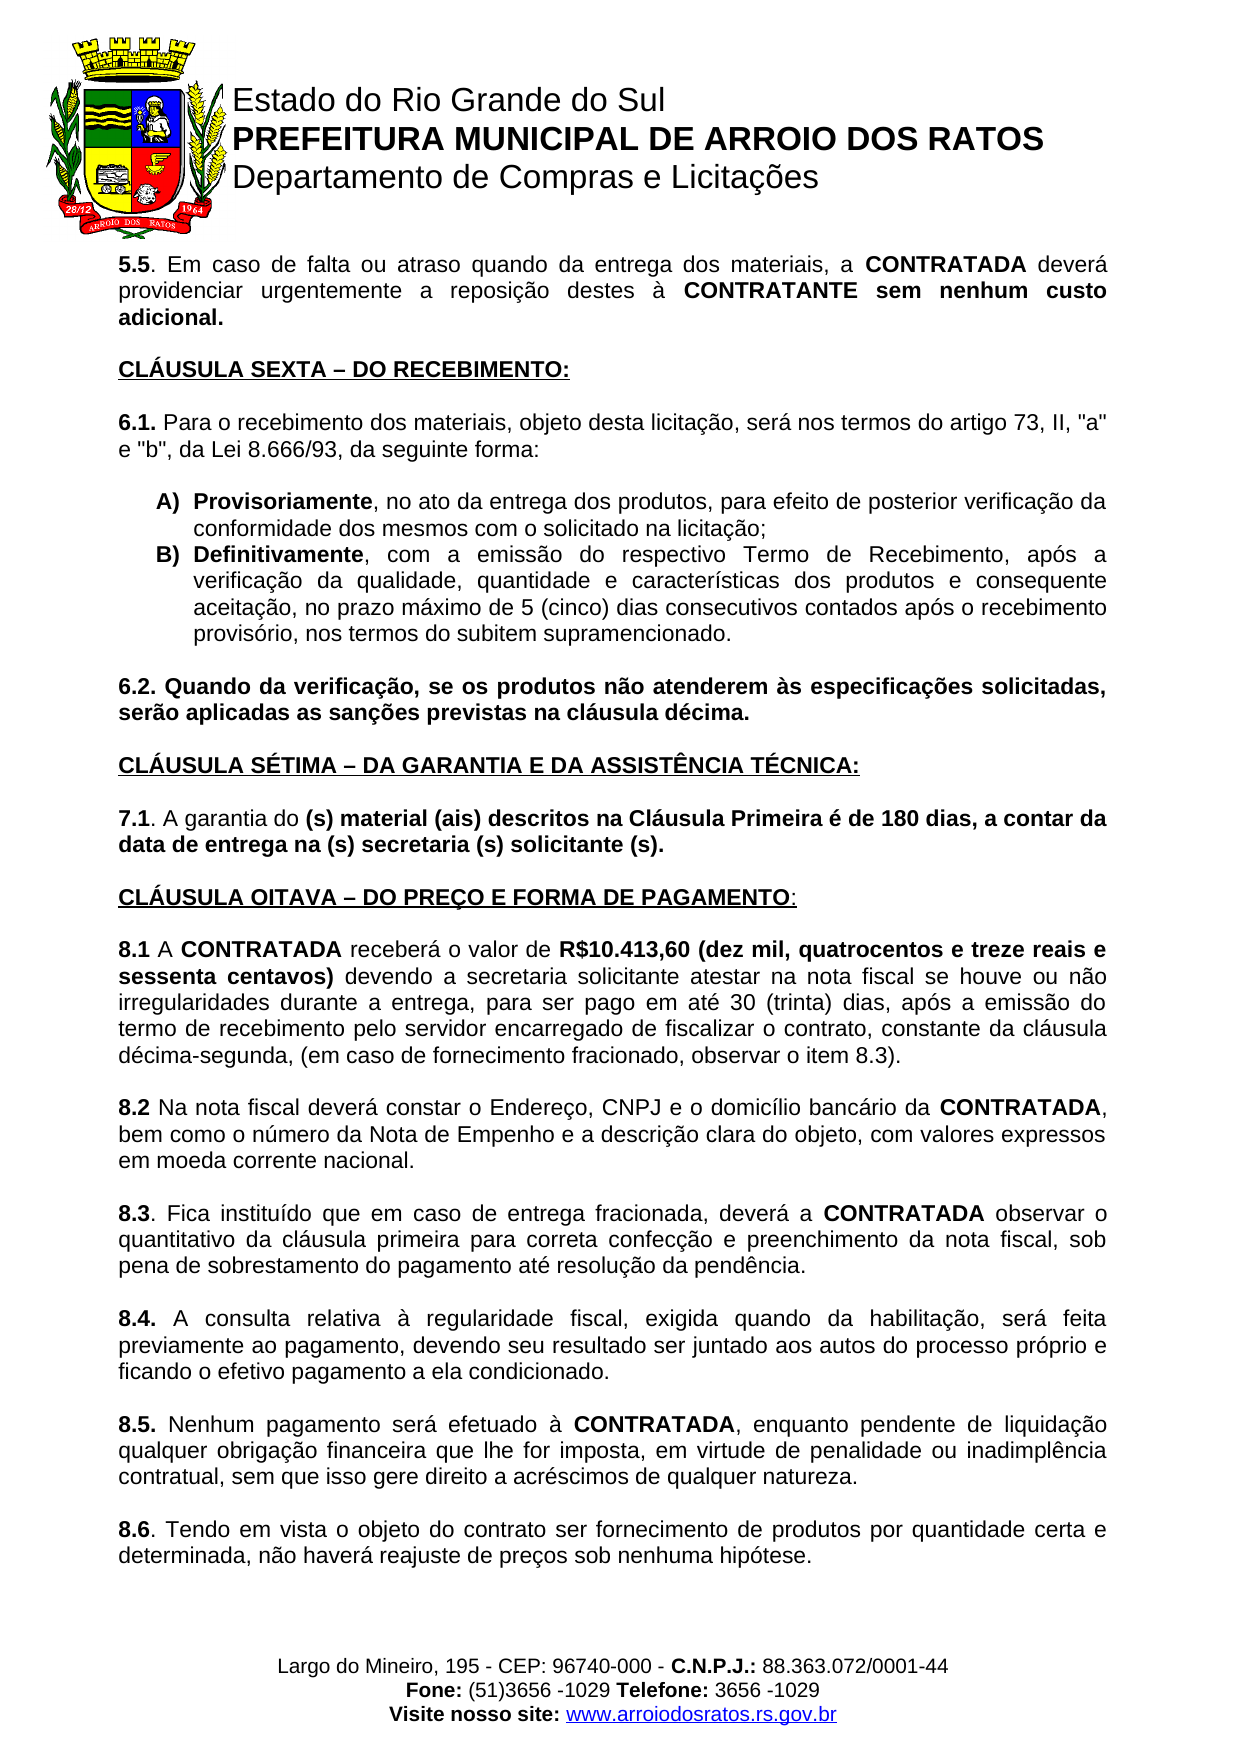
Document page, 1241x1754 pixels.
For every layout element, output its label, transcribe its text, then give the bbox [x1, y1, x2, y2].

text 8.1 A CONTRATADA receberá o valor de R$10.413,60 (dez mil, quatrocentos e treze reais e sessenta centavos) devendo a secretaria solicitante atestar na nota fiscal se houve ou não irregularidades durante a entrega, para ser pago em até 30 (trinta) dias, após a emissão do termo de recebimento pelo servidor encarregado de fiscalizar o contrato, constante da cláusula décima-segunda, (em caso de fornecimento fracionado, observar o item 8.3). [118, 936, 1107, 1068]
text 8.3. Fica instituído que em caso de entrega fracionada, deverá a CONTRATADA observar o quantitativo da cláusula primeira para correta confecção e preenchimento da nota fiscal, sob pena de sobrestamento do pagamento até resolução da pendência. [118, 1200, 1107, 1279]
picture [43, 35, 236, 242]
text CLÁUSULA SEXTA – DO RECEBIMENTO: [118, 356, 1107, 383]
text 8.5. Nenhum pagamento será efetuado à CONTRATADA, enquanto pendente de liquidação qualquer obrigação financeira que lhe for imposta, em virtude de penalidade ou inadimplência contratual, sem que isso gere direito a acréscimos de qualquer natureza. [118, 1411, 1107, 1490]
text 8.2 Na nota fiscal deverá constar o Endereço, CNPJ e o domicílio bancário da CONTRATADA, bem como o número da Nota de Empenho e a descrição clara do objeto, com valores expressos em moeda corrente nacional. [118, 1094, 1107, 1173]
text 8.6. Tendo em vista o objeto do contrato ser fornecimento de produtos por quantidade certa e determinada, não haverá reajuste de preços sob nenhuma hipótese. [118, 1516, 1107, 1569]
text 6.2. Quando da verificação, se os produtos não atenderem às especificações solicitadas, serão aplicadas as sanções previstas na cláusula décima. [118, 673, 1107, 725]
text CLÁUSULA OITAVA – DO PREÇO E FORMA DE PAGAMENTO: [118, 883, 1107, 910]
text 6.1. Para o recebimento dos materiais, objeto desta licitação, será nos termos do artigo 73, II, "a" e "b", da Lei 8.666/93, da seguinte forma: [118, 409, 1107, 462]
list Provisoriamente, no ato da entrega dos produtos, para efeito de posterior verificação da conformidade dos mesmos com o solicitado na licitação; [156, 488, 1107, 541]
text 5.5. Em caso de falta ou atraso quando da entrega dos materiais, a CONTRATADA deverá providenciar urgentemente a reposição destes à CONTRATANTE sem nenhum custo adicional. [118, 251, 1107, 330]
text 7.1. A garantia do (s) material (ais) descritos na Cláusula Primeira é de 180 dias, a contar da data de entrega na (s) secretaria (s) solicitante (s). [118, 804, 1107, 857]
text CLÁUSULA SÉTIMA – DA GARANTIA E DA ASSISTÊNCIA TÉCNICA: [118, 752, 1107, 778]
text 8.4. A consulta relativa à regularidade fiscal, exigida quando da habilitação, será feita previamente ao pagamento, devendo seu resultado ser juntado aos autos do processo próprio e ficando o efetivo pagamento a ela condicionado. [118, 1305, 1107, 1384]
list Definitivamente, com a emissão do respectivo Termo de Recebimento, após a verificação da qualidade, quantidade e características dos produtos e consequente aceitação, no prazo máximo de 5 (cinco) dias consecutivos contados após o recebimento provisório, nos termos do subitem supramencionado. [156, 541, 1107, 646]
